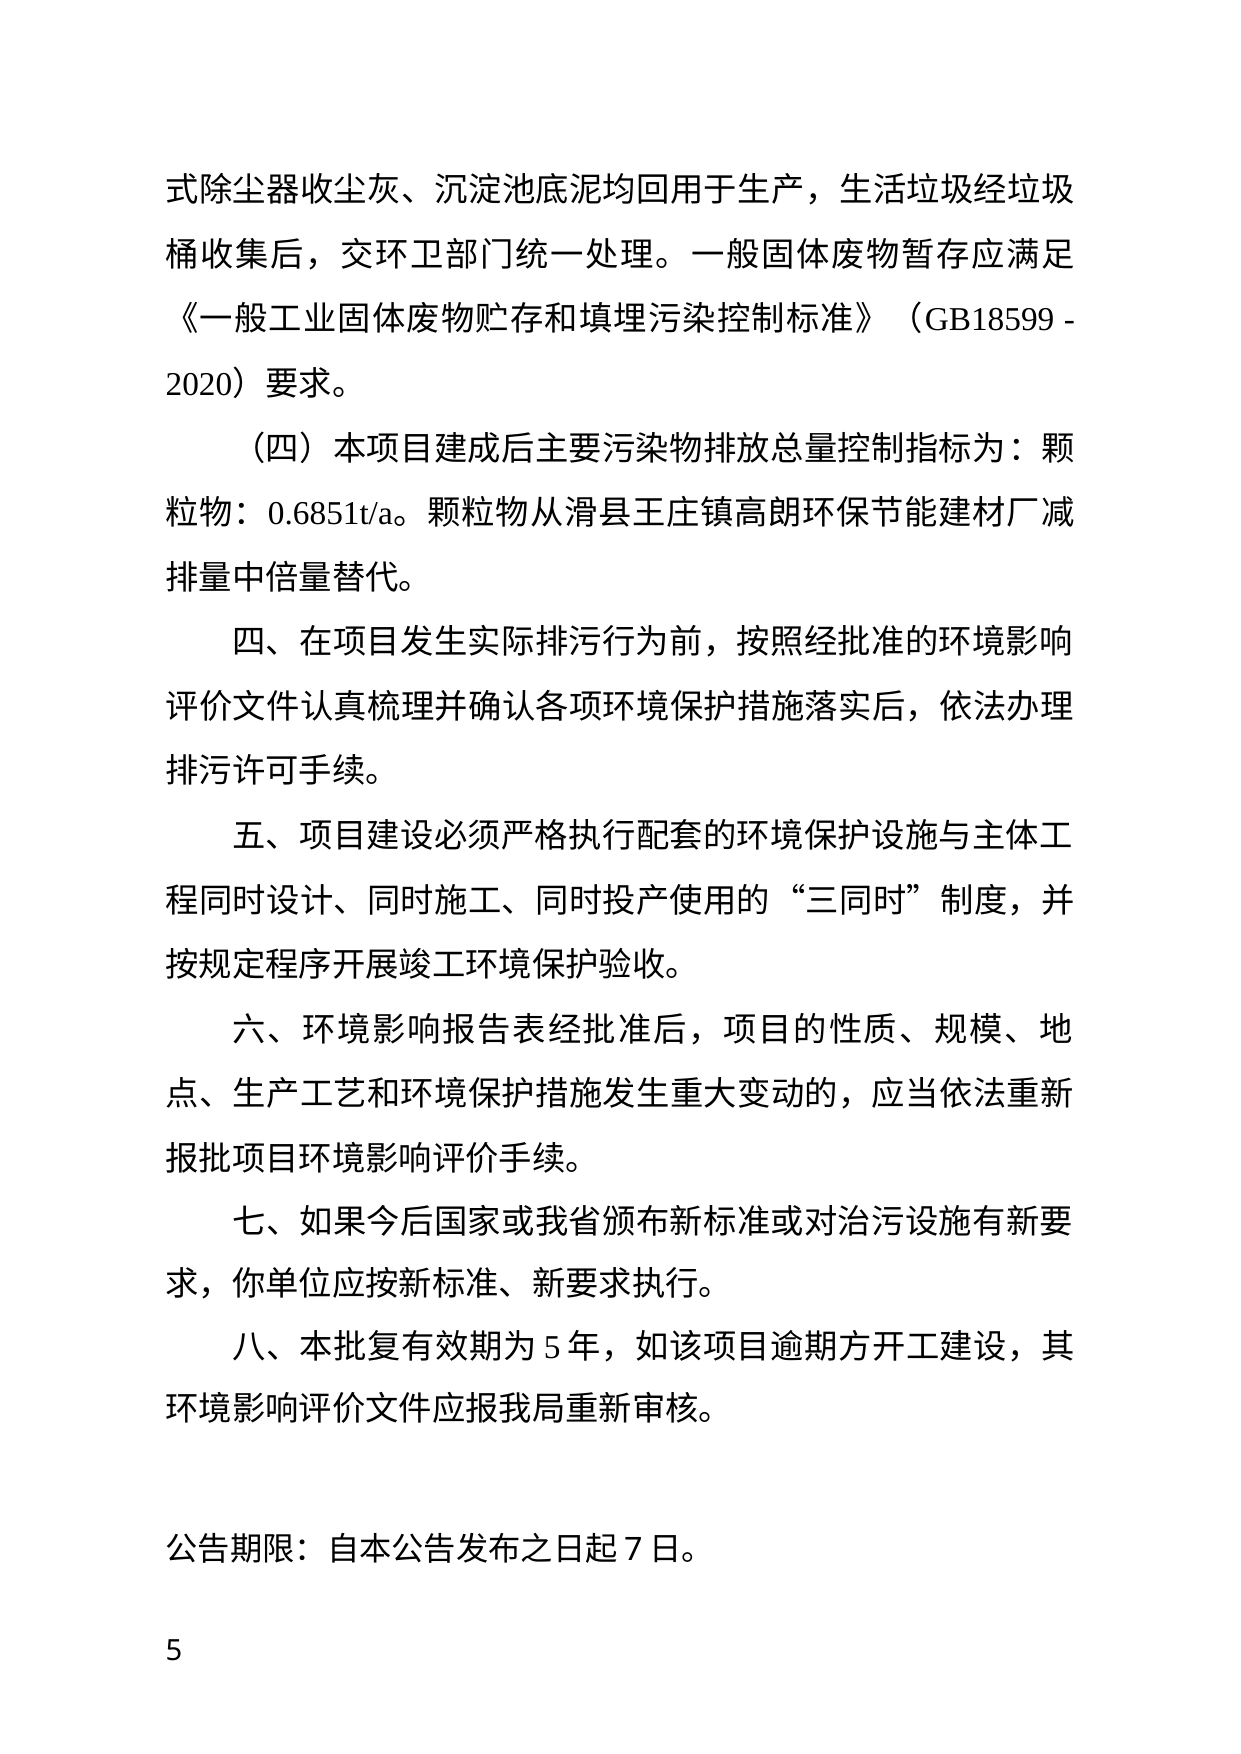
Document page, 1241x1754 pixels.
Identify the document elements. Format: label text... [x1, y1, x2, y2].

text 八、本批复有效期为5年，如该项目逾期方开工建设，其环境影响评价文件应报我局重新审核。 [165, 1308, 1075, 1433]
list 四、在项目发生实际排污行为前，按照经批准的环境影响评价文件认真梳理并确认各项环境保护措施落实后，依法办理排污许可手续。 [165, 602, 1075, 796]
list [165, 150, 1075, 408]
text 六、环境影响报告表经批准后，项目的性质、规模、地点、生产工艺和环境保护措施发生重大变动的，应当依法重新报批项目环境影响评价手续。 [165, 989, 1075, 1183]
text 七、如果今后国家或我省颁布新标准或对治污设施有新要求，你单位应按新标准、新要求执行。 [165, 1183, 1075, 1308]
text 五、项目建设必须严格执行配套的环境保护设施与主体工程同时设计、同时施工、同时投产使用的“三同时”制度，并按规定程序开展竣工环境保护验收。 [165, 796, 1075, 989]
text 公告期限：自本公告发布之日起7日。 [165, 1506, 1075, 1570]
list （四）本项目建成后主要污染物排放总量控制指标为：颗粒物：0.6851t/a。颗粒物从滑县王庄镇高朗环保节能建材厂减排量中倍量替代。 [165, 408, 1075, 602]
